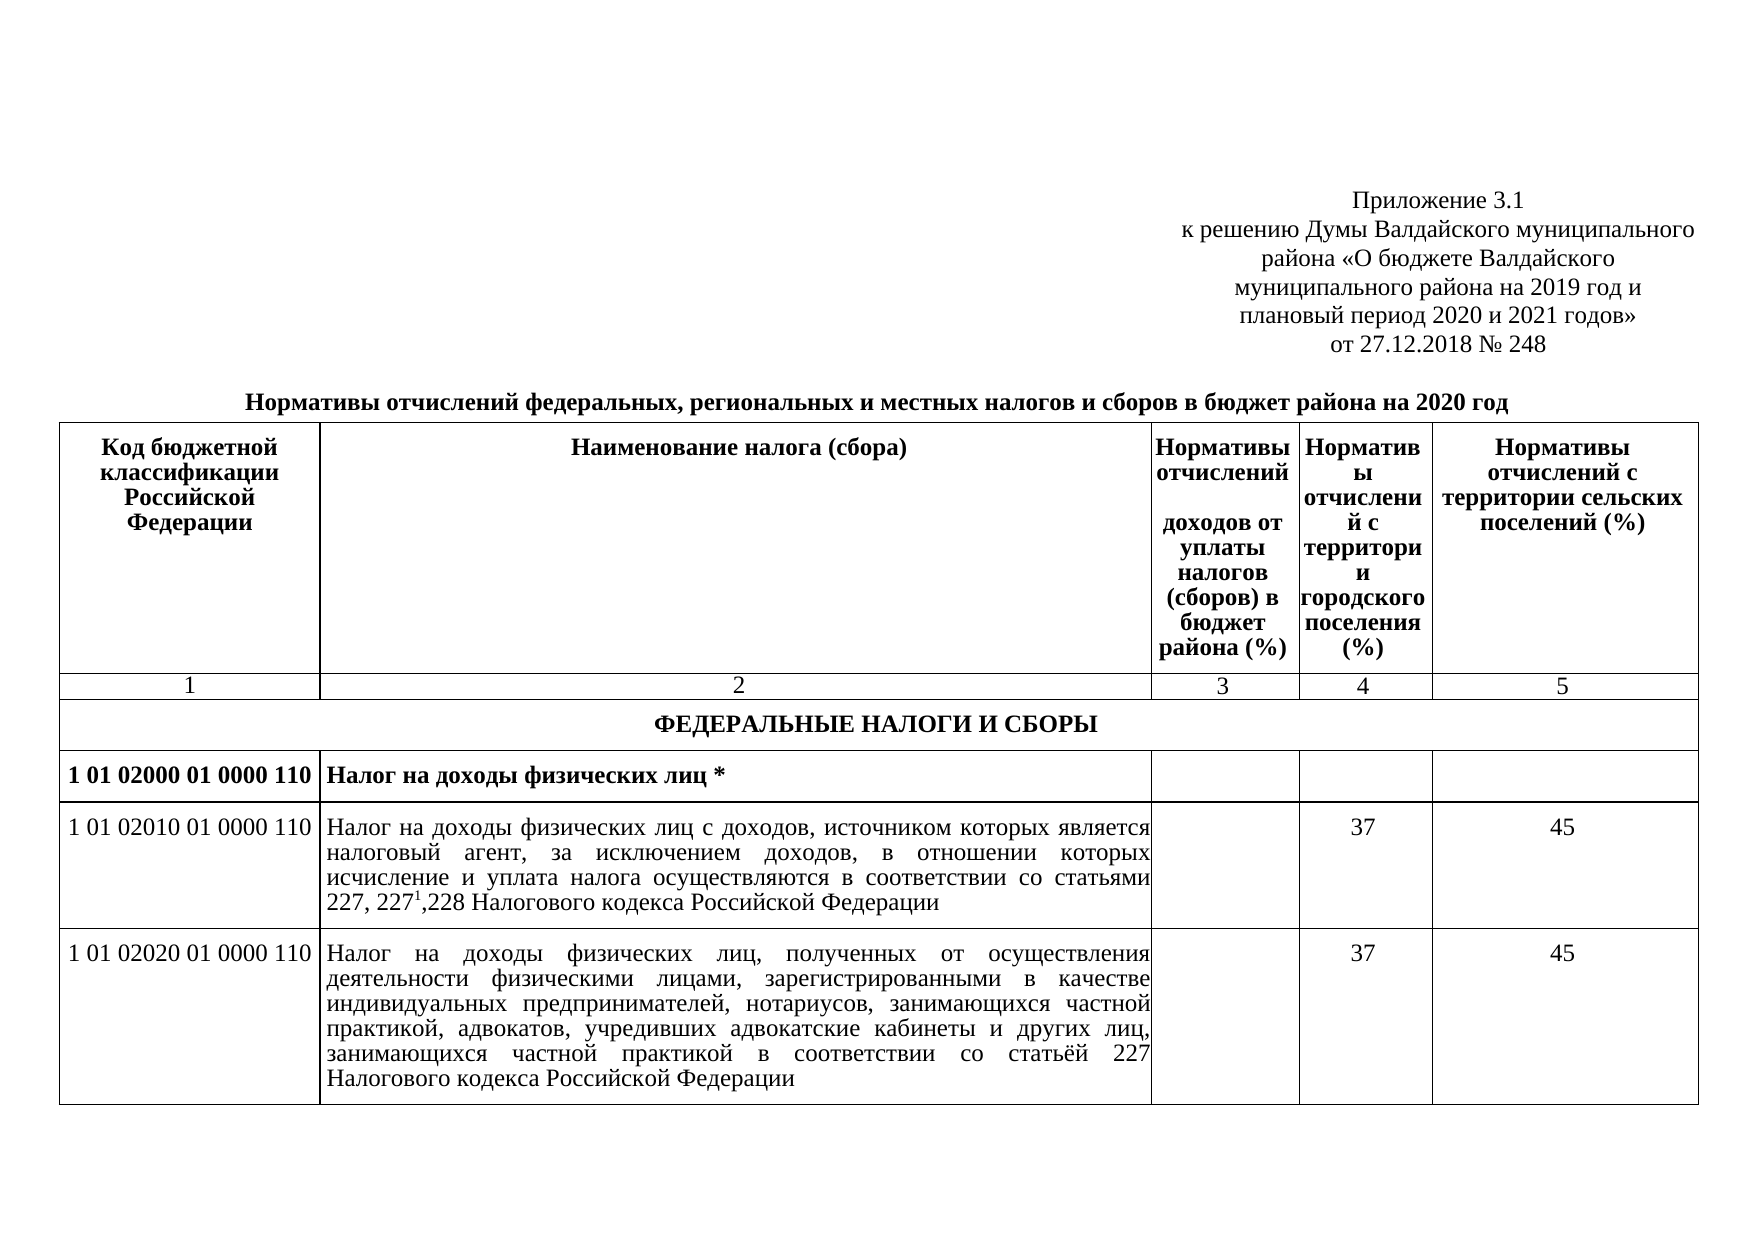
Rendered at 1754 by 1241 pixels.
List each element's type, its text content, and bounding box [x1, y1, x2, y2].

subtitle Приложение 3.1 [1181, 186, 1695, 214]
table_header Нормативы отчислений с территории сельских поселений (%) [1433, 423, 1698, 673]
text от 27.12.2018 № 248 [1181, 329, 1695, 358]
table_header Нормативы отчислений доходов от уплаты налогов (сборов) в бюджет района (%) [1152, 423, 1299, 673]
table_cell 1 [60, 674, 319, 699]
table_cell 2 [321, 674, 1151, 699]
table_header Код бюджетной классификации Российской Федерации [60, 423, 319, 673]
table_cell [1152, 803, 1299, 927]
table_cell 45 [1433, 803, 1698, 927]
table_cell ФЕДЕРАЛЬНЫЕ НАЛОГИ И СБОРЫ [60, 700, 1698, 750]
table_cell [1300, 751, 1432, 801]
table_cell Налог на доходы физических лиц * [321, 751, 1151, 801]
table_cell 37 [1300, 929, 1432, 1103]
text Нормативы отчислений федеральных, региональных и местных налогов и сборов в бюджет района на 2020 год [59, 387, 1695, 416]
table_cell 45 [1433, 929, 1698, 1103]
table_header Наименование налога (сбора) [321, 423, 1151, 673]
table_cell 37 [1300, 803, 1432, 927]
table_cell 1 01 02000 01 0000 110 [60, 751, 319, 801]
table_cell 3 [1152, 674, 1299, 699]
text к решению Думы Валдайского муниципального района «О бюджете Валдайского муниципального района на 2019 год и плановый период 2020 и 2021 годов» [1181, 214, 1695, 329]
table_cell [1433, 751, 1698, 801]
table_cell Налог на доходы физических лиц с доходов, источником которых является налоговый агент, за исключением доходов, в отношении которых исчисление и уплата налога осуществляются в соответствии со статьями 227, 2271,228 Налогового кодекса Российской Федерации [321, 803, 1151, 927]
table_cell 1 01 02020 01 0000 110 [60, 929, 319, 1103]
table_header Нормативы отчислений с территории городского поселения (%) [1300, 423, 1432, 673]
table_cell Налог на доходы физических лиц, полученных от осуществления деятельности физическими лицами, зарегистрированными в качестве индивидуальных предпринимателей, нотариусов, занимающихся частной практикой, адвокатов, учредивших адвокатские кабинеты и других лиц, занимающихся частной практикой в соответствии со статьёй 227 Налогового кодекса Российской Федерации [321, 929, 1151, 1103]
table_cell [1152, 751, 1299, 801]
table_cell 5 [1433, 674, 1698, 699]
table_cell [1152, 929, 1299, 1103]
table_cell 4 [1300, 674, 1432, 699]
table_cell 1 01 02010 01 0000 110 [60, 803, 319, 927]
